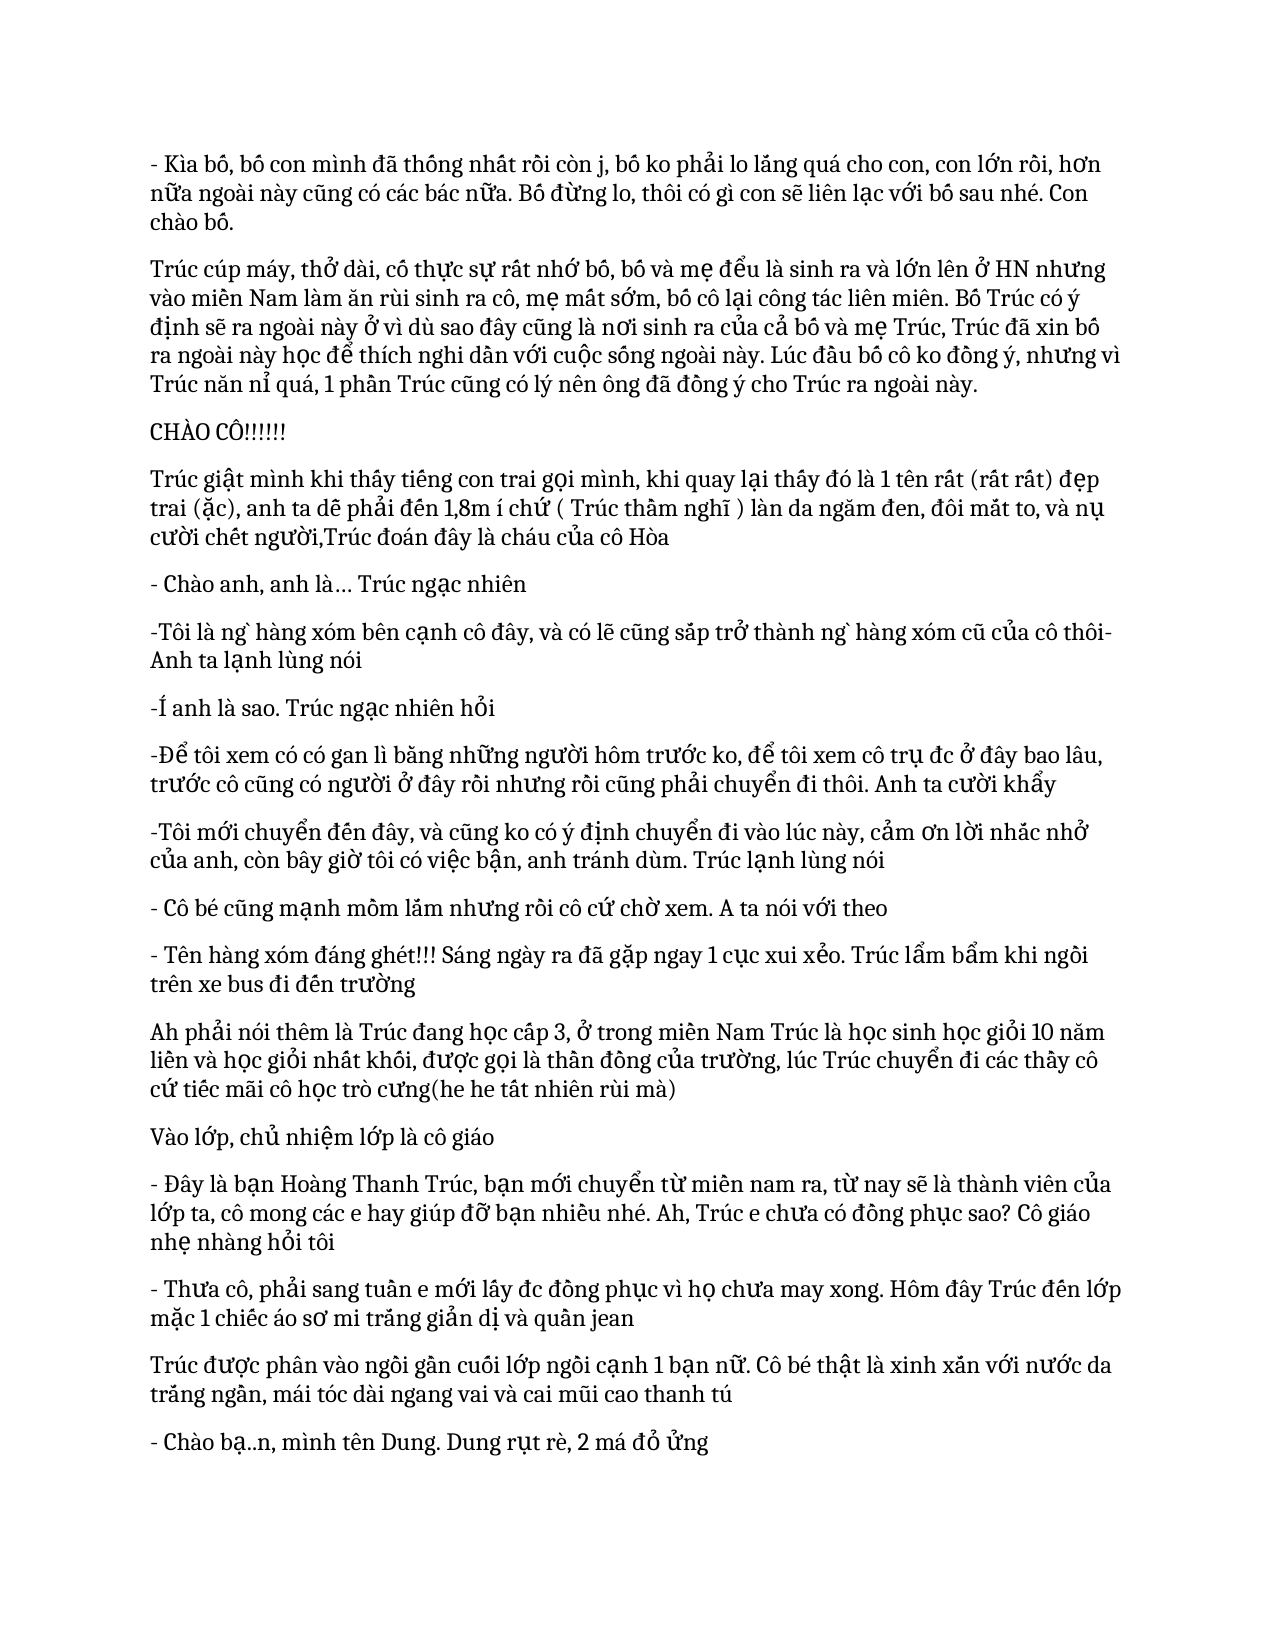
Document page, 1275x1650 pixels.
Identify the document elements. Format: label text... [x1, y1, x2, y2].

text Ah phải nói thêm là Trúc đang học cấp 3, ở trong miền Nam Trúc là học sinh học giỏi 10 năm liền và học giỏi nhất khối, được gọi là thần đồng của trường, lúc Trúc chuyển đi các thầy cô cứ tiếc mãi cô học trò cưng(he he tất nhiên rùi mà) [150, 1017, 1125, 1104]
text - Cô bé cũng mạnh mồm lắm nhưng rồi cô cứ chờ xem. A ta nói với theo [150, 894, 1125, 922]
text - Chào bạ..n, mình tên Dung. Dung rụt rè, 2 má đỏ ửng [150, 1427, 1125, 1456]
text - Đây là bạn Hoàng Thanh Trúc, bạn mới chuyển từ miền nam ra, từ nay sẽ là thành viên của lớp ta, cô mong các e hay giúp đỡ bạn nhiều nhé. Ah, Trúc e chưa có đồng phục sao? Cô giáo nhẹ nhàng hỏi tôi [150, 1170, 1125, 1256]
text - Tên hàng xóm đáng ghét!!! Sáng ngày ra đã gặp ngay 1 cục xui xẻo. Trúc lẩm bẩm khi ngồi trên xe bus đi đến trường [150, 941, 1125, 999]
text Trúc được phân vào ngồi gần cuối lớp ngồi cạnh 1 bạn nữ. Cô bé thật là xinh xắn với nước da trắng ngần, mái tóc dài ngang vai và cai mũi cao thanh tú [150, 1351, 1125, 1409]
text -Í anh là sao. Trúc ngạc nhiên hỏi [150, 694, 1125, 722]
text -Tôi là ng` hàng xóm bên cạnh cô đây, và có lẽ cũng sắp trở thành ng` hàng xóm cũ của cô thôi- Anh ta lạnh lùng nói [150, 617, 1125, 675]
text Vào lớp, chủ nhiệm lớp là cô giáo [150, 1122, 1125, 1151]
text CHÀO CÔ!!!!!! [150, 417, 1125, 446]
text -Để tôi xem có có gan lì bằng những người hôm trước ko, để tôi xem cô trụ đc ở đây bao lâu, trước cô cũng có người ở đây rồi nhưng rồi cũng phải chuyển đi thôi. Anh ta cười khẩy [150, 741, 1125, 799]
text Trúc cúp máy, thở dài, cố thực sự rất nhớ bố, bố và mẹ đểu là sinh ra và lớn lên ở HN nhưng vào miền Nam làm ăn rùi sinh ra cô, mẹ mất sớm, bố cô lại công tác liên miên. Bố Trúc có ý định sẽ ra ngoài này ở vì dù sao đây cũng là nơi sinh ra của cả bố và mẹ Trúc, Trúc đã xin bố ra ngoài này học để thích nghi dần với cuộc sống ngoài này. Lúc đầu bố cô ko đồng ý, nhưng vì Trúc năn nỉ quá, 1 phần Trúc cũng có lý nên ông đã đồng ý cho Trúc ra ngoài này. [150, 255, 1125, 399]
text Trúc giật mình khi thấy tiếng con trai gọi mình, khi quay lại thấy đó là 1 tên rất (rất rất) đẹp trai (ặc), anh ta dễ phải đến 1,8m í chứ ( Trúc thầm nghĩ ) làn da ngăm đen, đôi mắt to, và nụ cười chết người,Trúc đoán đây là cháu của cô Hòa [150, 465, 1125, 551]
text - Kìa bố, bố con mình đã thống nhất rồi còn j, bố ko phải lo lắng quá cho con, con lớn rồi, hơn nữa ngoài này cũng có các bác nữa. Bố đừng lo, thôi có gì con sẽ liên lạc với bố sau nhé. Con chào bố. [150, 150, 1125, 236]
text -Tôi mới chuyển đến đây, và cũng ko có ý định chuyển đi vào lúc này, cảm ơn lời nhắc nhở của anh, còn bây giờ tôi có việc bận, anh tránh dùm. Trúc lạnh lùng nói [150, 817, 1125, 875]
text - Thưa cô, phải sang tuần e mới lấy đc đồng phục vì họ chưa may xong. Hôm đây Trúc đến lớp mặc 1 chiếc áo sơ mi trắng giản dị và quần jean [150, 1275, 1125, 1332]
text - Chào anh, anh là… Trúc ngạc nhiên [150, 570, 1125, 599]
